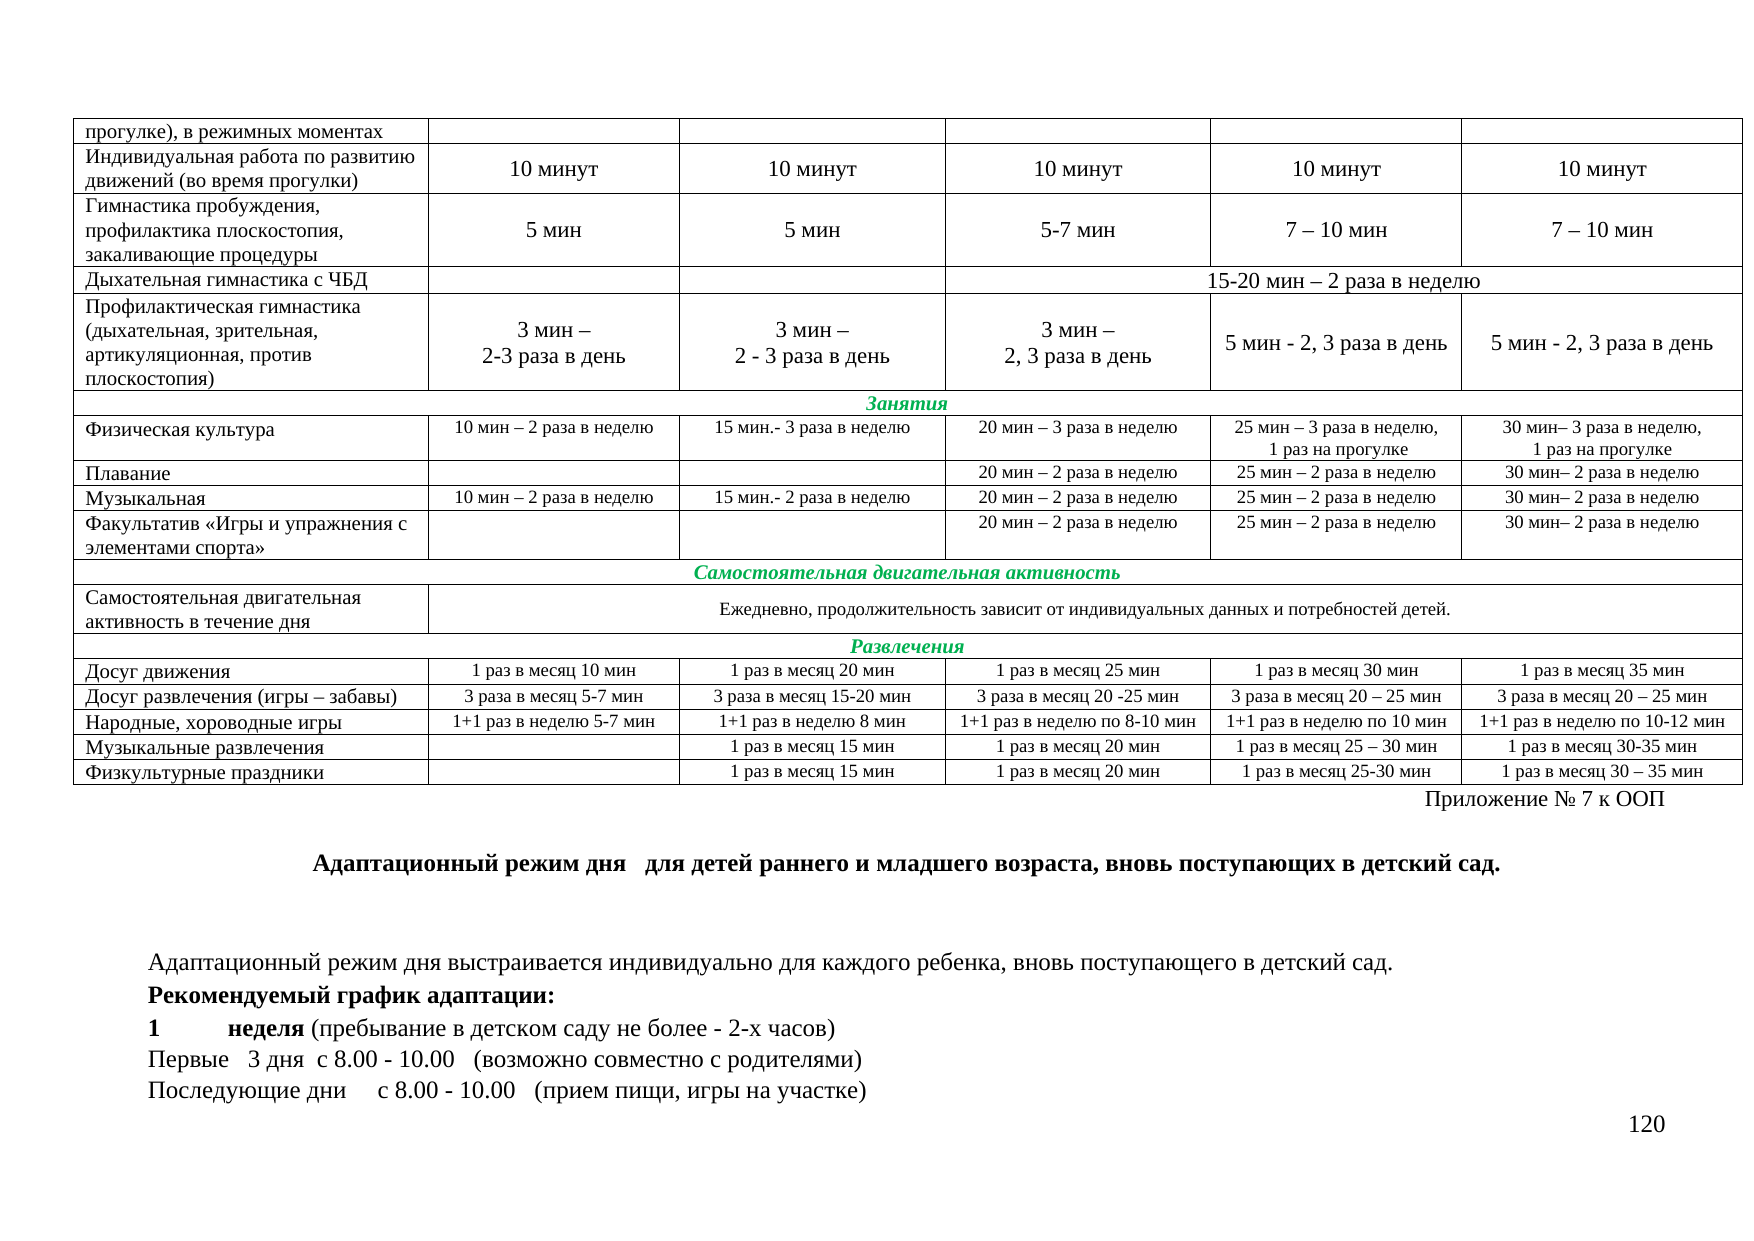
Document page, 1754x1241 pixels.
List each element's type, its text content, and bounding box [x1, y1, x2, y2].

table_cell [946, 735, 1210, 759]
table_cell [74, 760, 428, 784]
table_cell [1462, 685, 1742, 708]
list неделя (пребывание в детском саду не более - 2-х часов) Первые 3 дня с 8.00 - 10.00 (возможно совместно с родителями) [148, 1013, 1665, 1073]
text Адаптационный режим дня для детей раннего и младшего возраста, вновь поступающих в детский сад. [148, 848, 1665, 877]
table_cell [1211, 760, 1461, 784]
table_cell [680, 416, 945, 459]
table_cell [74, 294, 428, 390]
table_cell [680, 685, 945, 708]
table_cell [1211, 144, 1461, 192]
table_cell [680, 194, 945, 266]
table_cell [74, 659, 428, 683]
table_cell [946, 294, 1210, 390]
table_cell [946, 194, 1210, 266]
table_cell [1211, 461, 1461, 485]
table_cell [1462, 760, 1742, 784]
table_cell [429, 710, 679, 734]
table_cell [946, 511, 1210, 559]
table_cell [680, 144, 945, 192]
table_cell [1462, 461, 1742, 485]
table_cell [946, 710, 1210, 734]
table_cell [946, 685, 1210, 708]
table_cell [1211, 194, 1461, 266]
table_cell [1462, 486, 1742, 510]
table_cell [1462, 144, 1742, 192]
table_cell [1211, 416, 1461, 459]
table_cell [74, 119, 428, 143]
text Адаптационный режим дня выстраивается индивидуально для каждого ребенка, вновь поступающего в детский сад. [148, 947, 1665, 976]
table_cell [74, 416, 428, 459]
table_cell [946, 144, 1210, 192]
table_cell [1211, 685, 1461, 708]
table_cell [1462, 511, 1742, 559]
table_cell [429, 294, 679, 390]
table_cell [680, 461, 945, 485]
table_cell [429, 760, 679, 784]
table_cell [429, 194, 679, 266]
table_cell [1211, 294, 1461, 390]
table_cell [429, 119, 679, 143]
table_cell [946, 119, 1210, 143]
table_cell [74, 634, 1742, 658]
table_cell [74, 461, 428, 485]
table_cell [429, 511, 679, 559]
text Рекомендуемый график адаптации: [148, 980, 1665, 1009]
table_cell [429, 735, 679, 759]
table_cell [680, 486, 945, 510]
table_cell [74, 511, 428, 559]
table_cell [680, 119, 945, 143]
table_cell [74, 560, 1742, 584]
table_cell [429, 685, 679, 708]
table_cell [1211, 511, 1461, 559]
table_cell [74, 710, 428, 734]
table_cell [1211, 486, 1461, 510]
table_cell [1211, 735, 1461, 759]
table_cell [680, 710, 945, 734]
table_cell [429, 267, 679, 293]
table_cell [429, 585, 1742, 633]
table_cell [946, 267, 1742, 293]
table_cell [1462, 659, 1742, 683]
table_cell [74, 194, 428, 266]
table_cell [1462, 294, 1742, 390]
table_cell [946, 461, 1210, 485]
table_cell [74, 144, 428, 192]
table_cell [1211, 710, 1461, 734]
text Приложение № 7 к ООП [148, 785, 1665, 811]
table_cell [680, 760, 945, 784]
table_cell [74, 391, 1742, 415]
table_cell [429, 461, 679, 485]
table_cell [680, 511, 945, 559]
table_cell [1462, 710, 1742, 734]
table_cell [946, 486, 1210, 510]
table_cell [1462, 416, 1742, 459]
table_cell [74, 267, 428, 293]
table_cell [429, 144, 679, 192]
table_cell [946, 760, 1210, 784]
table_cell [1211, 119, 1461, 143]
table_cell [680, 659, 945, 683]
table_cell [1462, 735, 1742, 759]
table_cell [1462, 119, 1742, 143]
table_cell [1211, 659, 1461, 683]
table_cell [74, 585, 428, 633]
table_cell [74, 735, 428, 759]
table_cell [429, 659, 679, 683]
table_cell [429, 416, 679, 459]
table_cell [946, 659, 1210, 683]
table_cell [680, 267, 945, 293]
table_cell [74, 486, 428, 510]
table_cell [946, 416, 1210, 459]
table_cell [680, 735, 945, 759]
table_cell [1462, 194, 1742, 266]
text Последующие дни с 8.00 - 10.00 (прием пищи, игры на участке) [148, 1075, 1665, 1104]
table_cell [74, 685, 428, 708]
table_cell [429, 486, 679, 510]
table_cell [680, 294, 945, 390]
